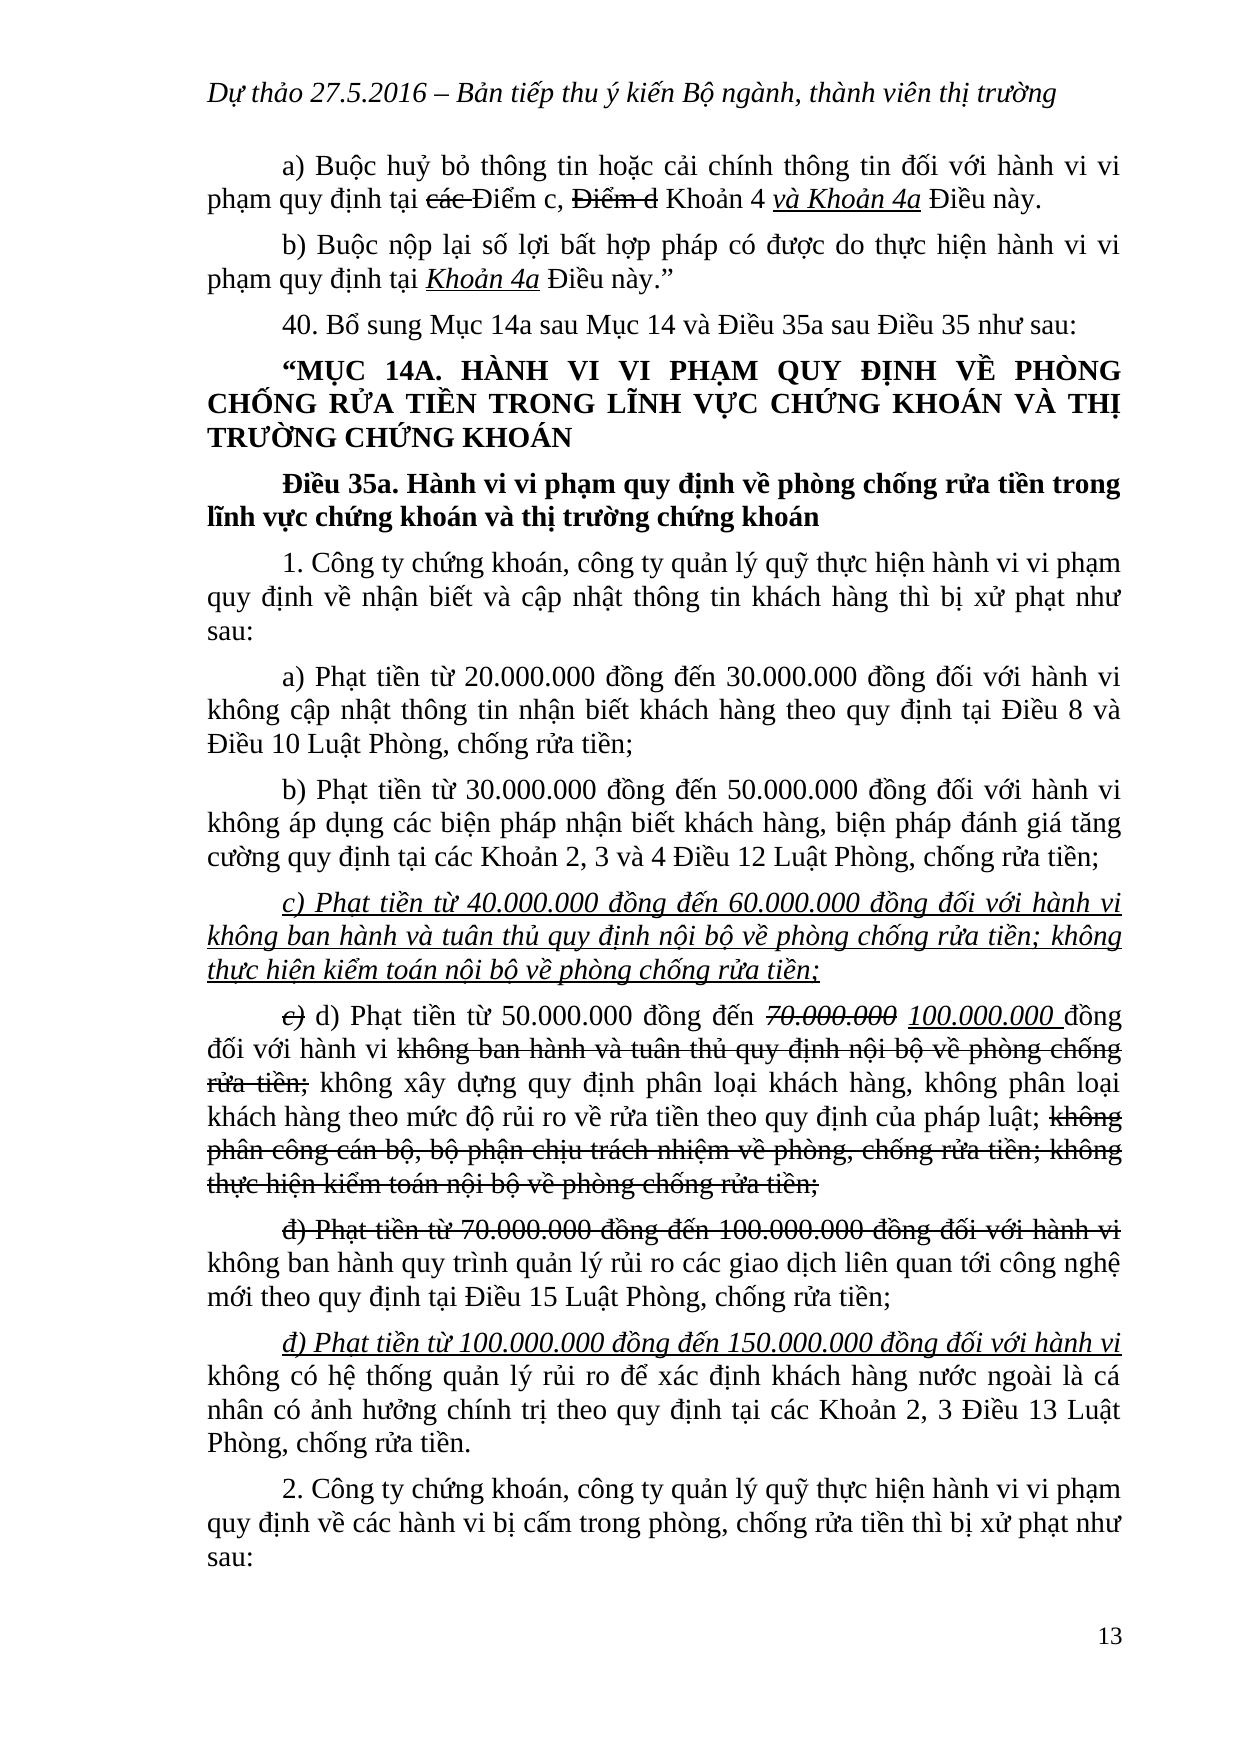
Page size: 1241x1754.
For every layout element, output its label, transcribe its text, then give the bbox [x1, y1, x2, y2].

text 40. Bổ sung Mục 14a sau Mục 14 và Điều 35a sau Điều 35 như sau: [207, 307, 1122, 340]
text c) Phạt tiền từ 40.000.000 đồng đến 60.000.000 đồng đối với hành vi không ban hành và tuân thủ quy định nội bộ về phòng chống rửa tiền; không thực hiện kiểm toán nội bộ về phòng chống rửa tiền; [207, 885, 1122, 948]
text c) d) Phạt tiền từ 50.000.000 đồng đến 70.000.000 100.000.000 đồng đối với hành vi không ban hành và tuân thủ quy định nội bộ về phòng chống rửa tiền; không xây dựng quy định phân loại khách hàng, không phân loại khách hàng theo mức độ rủi ro về rửa tiền theo quy định của pháp luật; không phân công cán bộ, bộ phận chịu trách nhiệm về phòng, chống rửa tiền; không thực hiện kiểm toán nội bộ về phòng chống rửa tiền; [207, 998, 1122, 1150]
text b) Phạt tiền từ 30.000.000 đồng đến 50.000.000 đồng đối với hành vi không áp dụng các biện pháp nhận biết khách hàng, biện pháp đánh giá tăng cường quy định tại các Khoản 2, 3 và 4 Điều 12 Luật Phòng, chống rửa tiền; [207, 772, 1122, 872]
text đ) Phạt tiền từ 100.000.000 đồng đến 150.000.000 đồng đối với hành vi không có hệ thống quản lý rủi ro để xác định khách hàng nước ngoài là cá nhân có ảnh hưởng chính trị theo quy định tại các Khoản 2, 3 Điều 13 Luật Phòng, chống rửa tiền. [207, 1325, 1122, 1459]
text 1. Công ty chứng khoán, công ty quản lý quỹ thực hiện hành vi vi phạm quy định về nhận biết và cập nhật thông tin khách hàng thì bị xử phạt như sau: [207, 546, 1122, 646]
text a) Buộc huỷ bỏ thông tin hoặc cải chính thông tin đối với hành vi vi phạm quy định tại các Điểm c, Điểm d Khoản 4 và Khoản 4a Điều này. [207, 148, 1122, 215]
text c) Phạt tiền từ 40.000.000 đồng đến 60.000.000 đồng đối với hành vi không ban hành và tuân thủ quy định nội bộ về phòng chống rửa tiền; không thực hiện kiểm toán nội bộ về phòng chống rửa tiền; [207, 949, 1122, 986]
text a) Phạt tiền từ 20.000.000 đồng đến 30.000.000 đồng đối với hành vi không cập nhật thông tin nhận biết khách hàng theo quy định tại Điều 8 và Điều 10 Luật Phòng, chống rửa tiền; [207, 659, 1122, 759]
text b) Buộc nộp lại số lợi bất hợp pháp có được do thực hiện hành vi vi phạm quy định tại Khoản 4a Điều này.” [207, 227, 1122, 294]
text 2. Công ty chứng khoán, công ty quản lý quỹ thực hiện hành vi vi phạm quy định về các hành vi bị cấm trong phòng, chống rửa tiền thì bị xử phạt như sau: [207, 1472, 1122, 1572]
text Điều 35a. Hành vi vi phạm quy định về phòng chống rửa tiền trong lĩnh vực chứng khoán và thị trường chứng khoán [207, 466, 1122, 533]
text đ) Phạt tiền từ 70.000.000 đồng đến 100.000.000 đồng đối với hành vi không ban hành quy trình quản lý rủi ro các giao dịch liên quan tới công nghệ mới theo quy định tại Điều 15 Luật Phòng, chống rửa tiền; [207, 1212, 1122, 1312]
text c) d) Phạt tiền từ 50.000.000 đồng đến 70.000.000 100.000.000 đồng đối với hành vi không ban hành và tuân thủ quy định nội bộ về phòng chống rửa tiền; không xây dựng quy định phân loại khách hàng, không phân loại khách hàng theo mức độ rủi ro về rửa tiền theo quy định của pháp luật; không phân công cán bộ, bộ phận chịu trách nhiệm về phòng, chống rửa tiền; không thực hiện kiểm toán nội bộ về phòng chống rửa tiền; [207, 1152, 1122, 1199]
text “MỤC 14A. HÀNH VI VI PHẠM QUY ĐỊNH VỀ PHÒNG CHỐNG RỬA TIỀN TRONG LĨNH VỰC CHỨNG KHOÁN VÀ THỊ TRƯỜNG CHỨNG KHOÁN [207, 353, 1122, 453]
